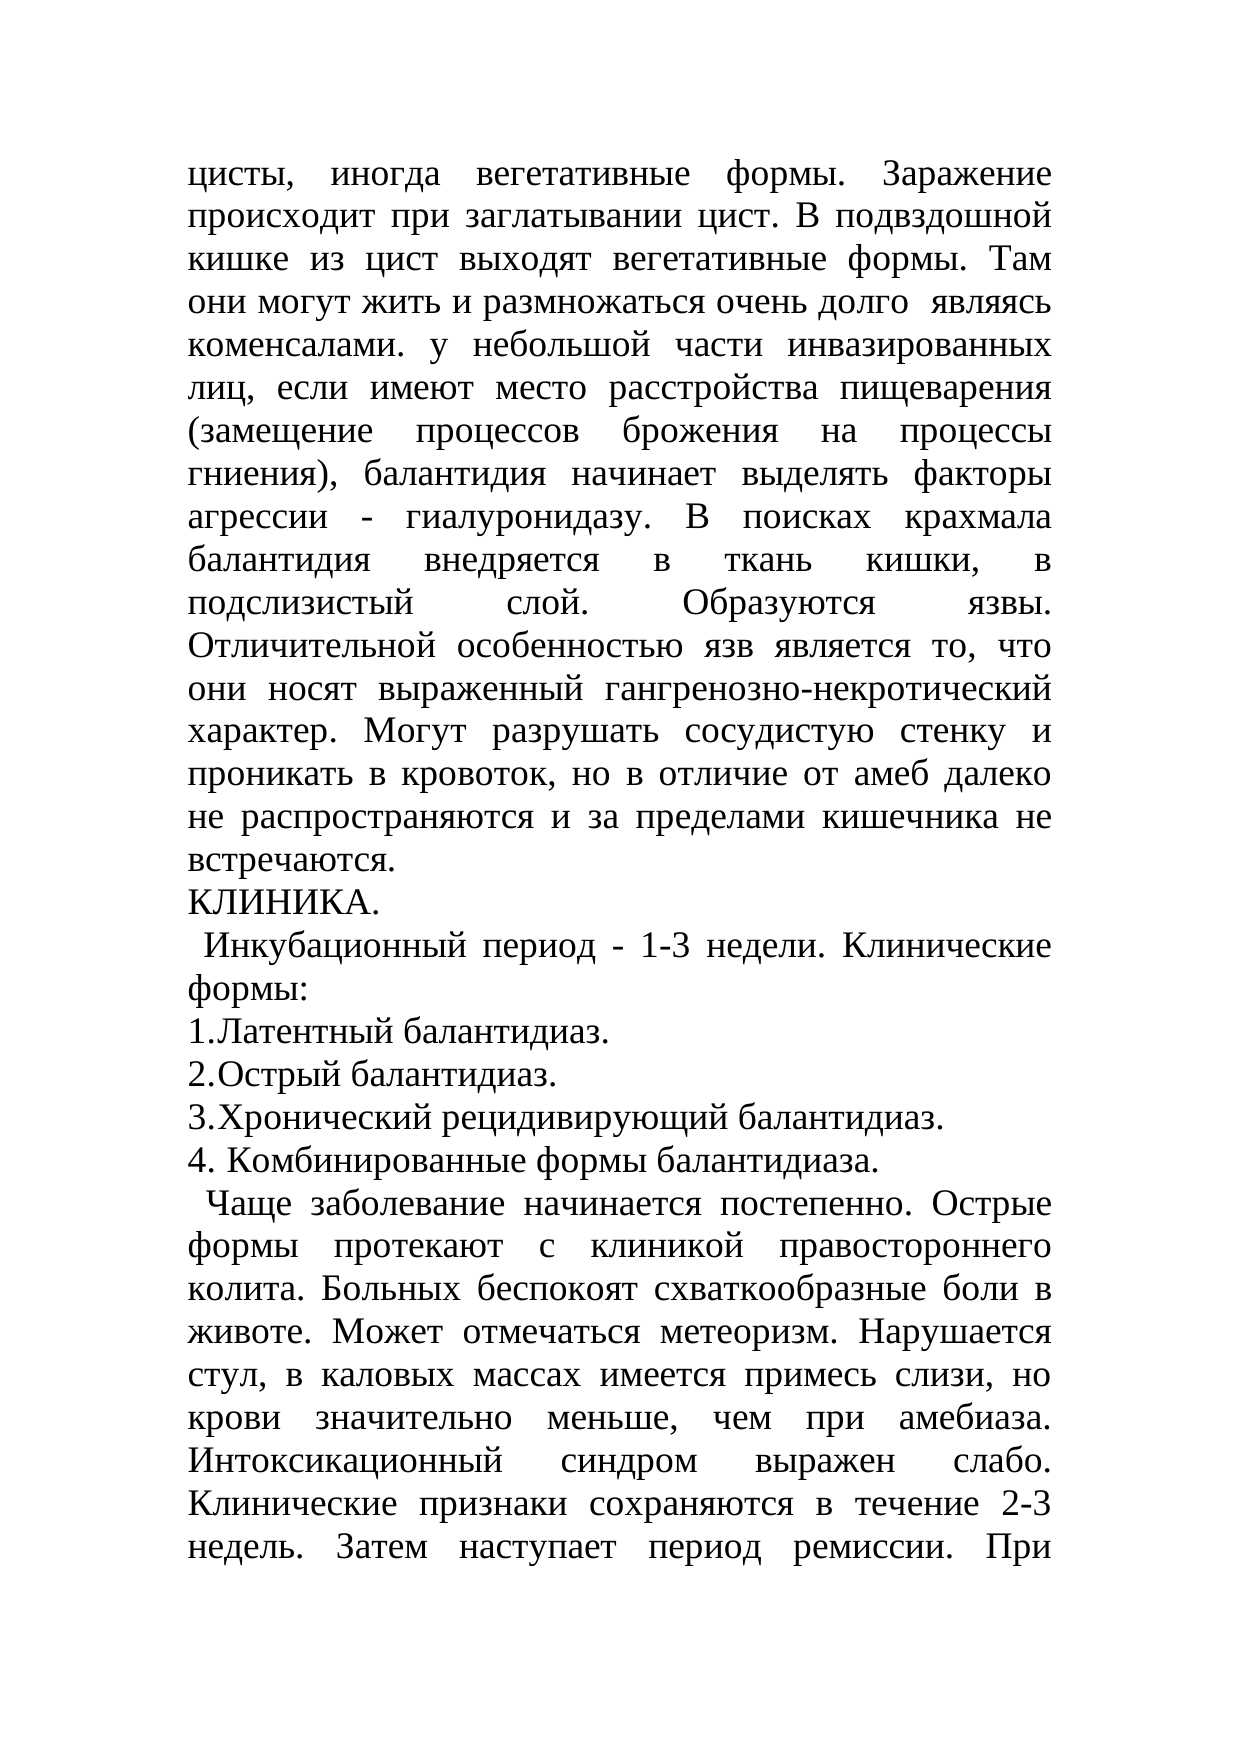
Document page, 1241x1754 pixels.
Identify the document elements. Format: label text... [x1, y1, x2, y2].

list Острый балантидиаз. [187, 1051, 1053, 1094]
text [187, 1180, 1053, 1566]
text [187, 150, 1053, 879]
list Хронический рецидивирующий балантидиаз. [187, 1094, 1053, 1137]
text КЛИНИКА. [187, 879, 1053, 922]
list Комбинированные формы балантидиаза. [187, 1137, 1053, 1180]
text Инкубационный период - 1-3 недели. Клинические формы: [187, 922, 1053, 1008]
list Латентный балантидиаз. [187, 1008, 1053, 1051]
